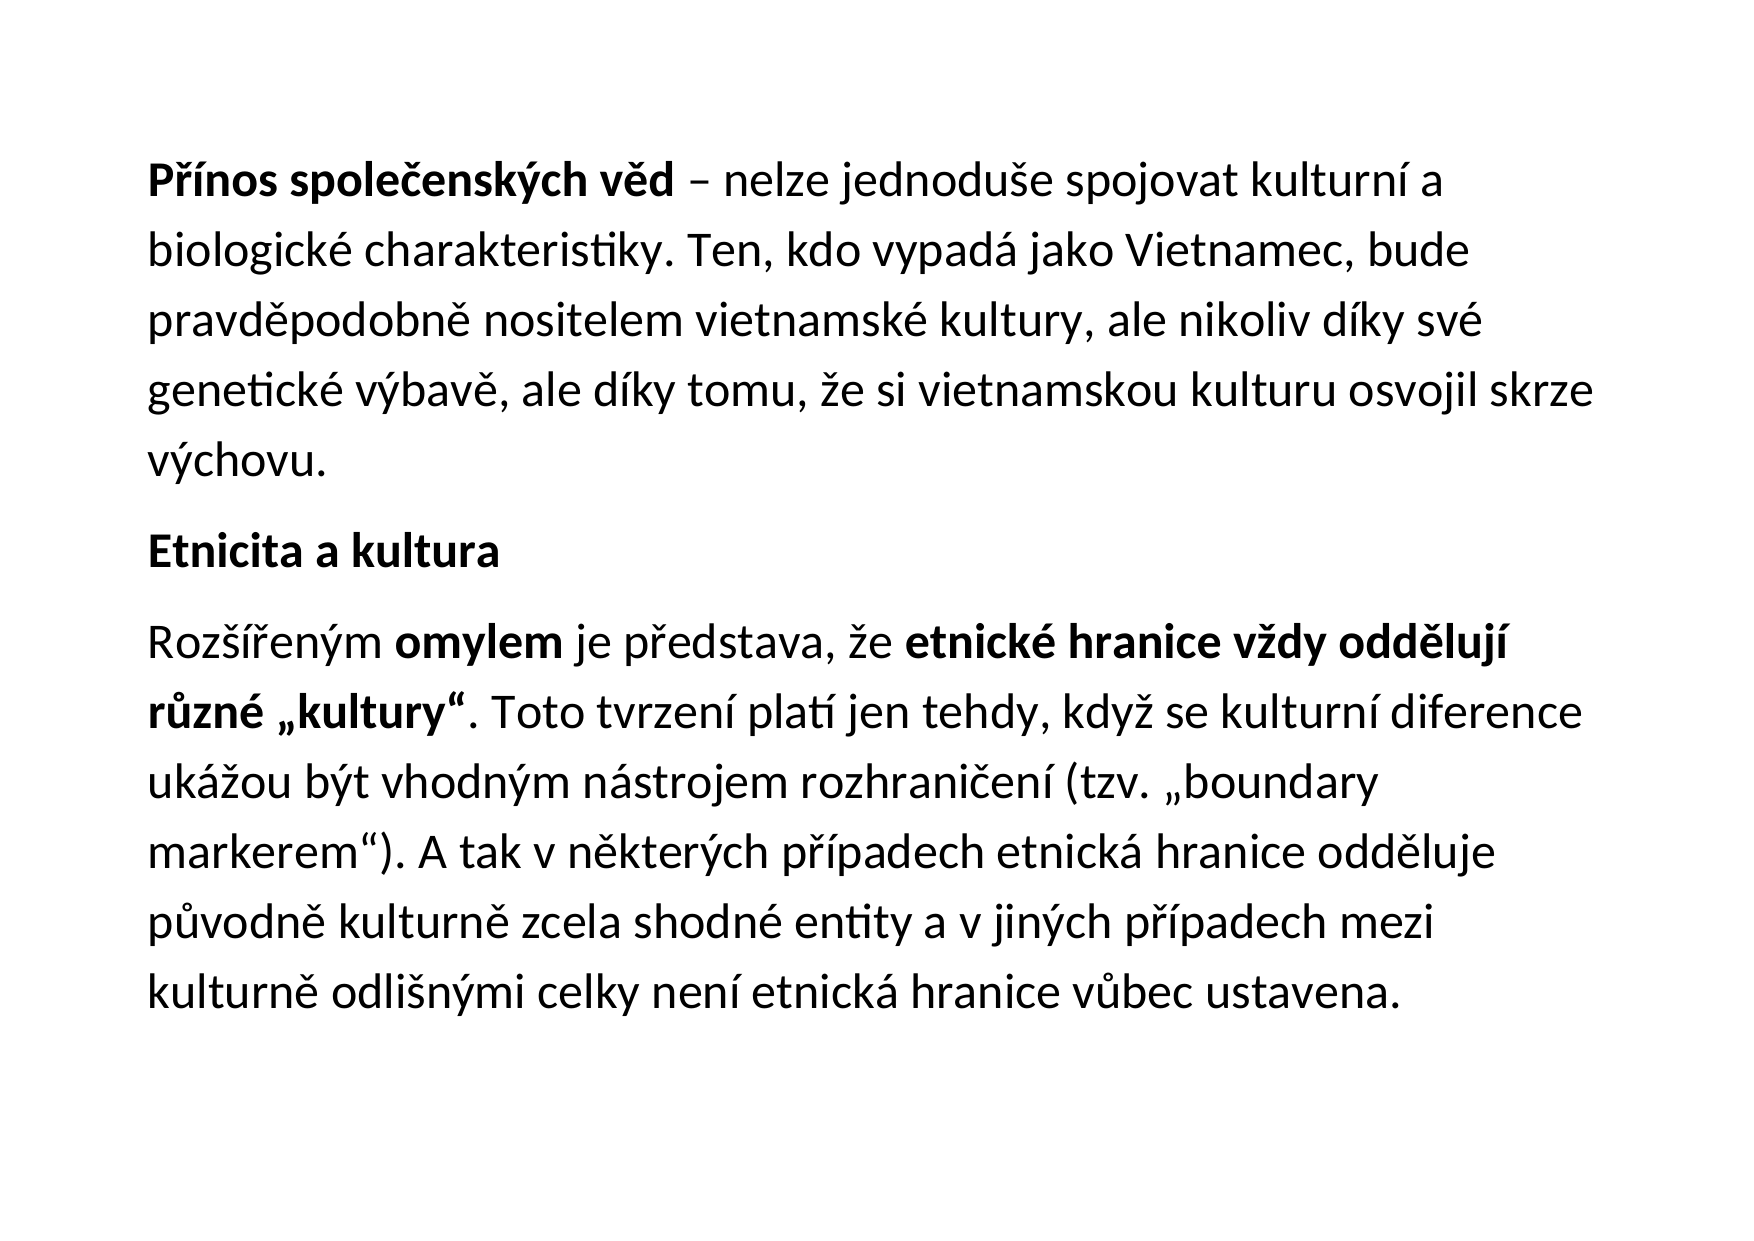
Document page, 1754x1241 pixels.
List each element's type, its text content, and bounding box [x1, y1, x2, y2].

text Přínos společenských věd – nelze jednoduše spojovat kulturní a biologické charakteristiky. Ten, kdo vypadá jako Vietnamec, bude pravděpodobně nositelem vietnamské kultury, ale nikoliv díky své genetické výbavě, ale díky tomu, že si vietnamskou kulturu osvojil skrze výchovu. [148, 148, 1606, 489]
text Etnicita a kultura [148, 519, 1606, 580]
text Rozšířeným omylem je představa, že etnické hranice vždy oddělují různé „kultury“. Toto tvrzení platí jen tehdy, když se kulturní diference ukážou být vhodným nástrojem rozhraničení (tzv. „boundary markerem“). A tak v některých případech etnická hranice odděluje původně kulturně zcela shodné entity a v jiných případech mezi kulturně odlišnými celky není etnická hranice vůbec ustavena. [148, 610, 1606, 1021]
